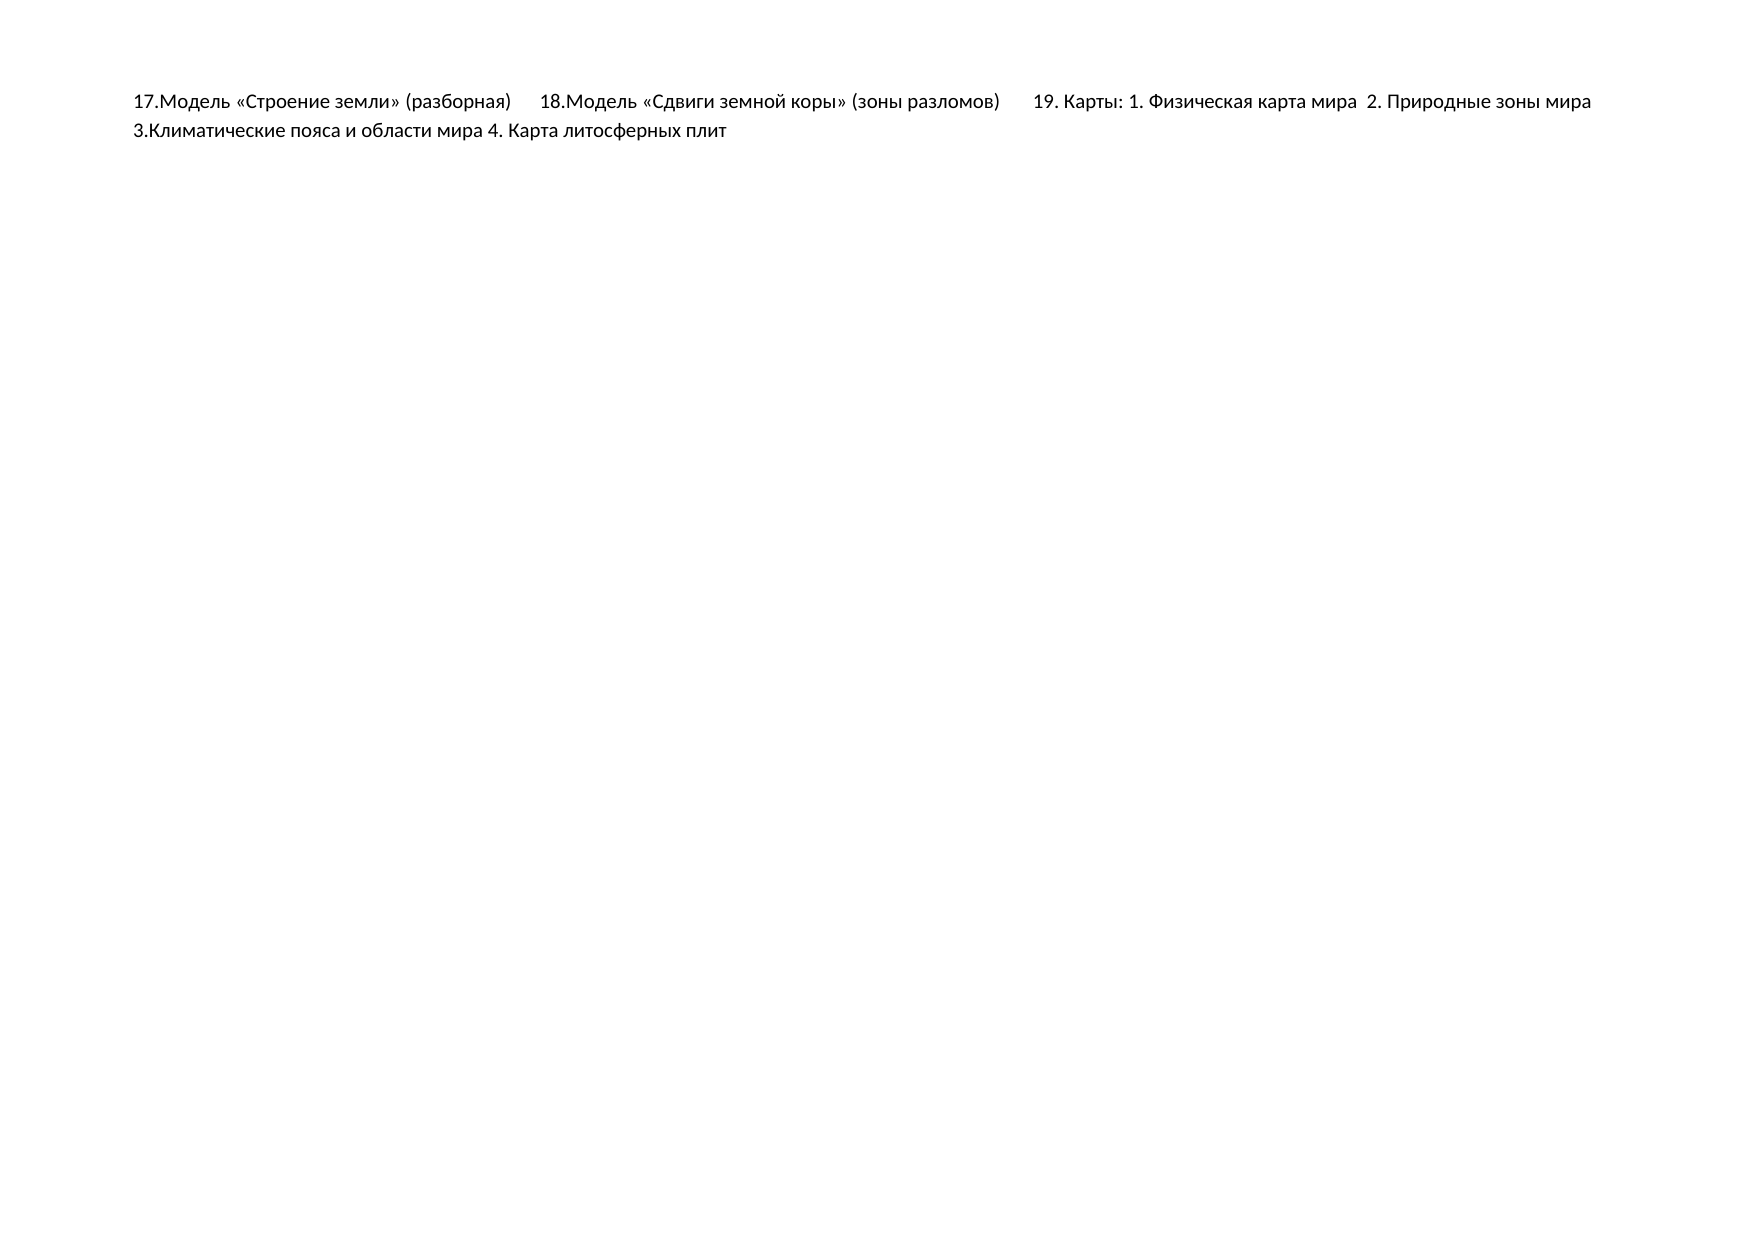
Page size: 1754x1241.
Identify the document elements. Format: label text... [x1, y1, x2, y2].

text 17.Модель «Строение земли» (разборная) 18.Модель «Сдвиги земной коры» (зоны разломов) 19. Карты: 1. Физическая карта мира 2. Природные зоны мира 3.Климатические пояса и области мира 4. Карта литосферных плит [133, 88, 1636, 143]
